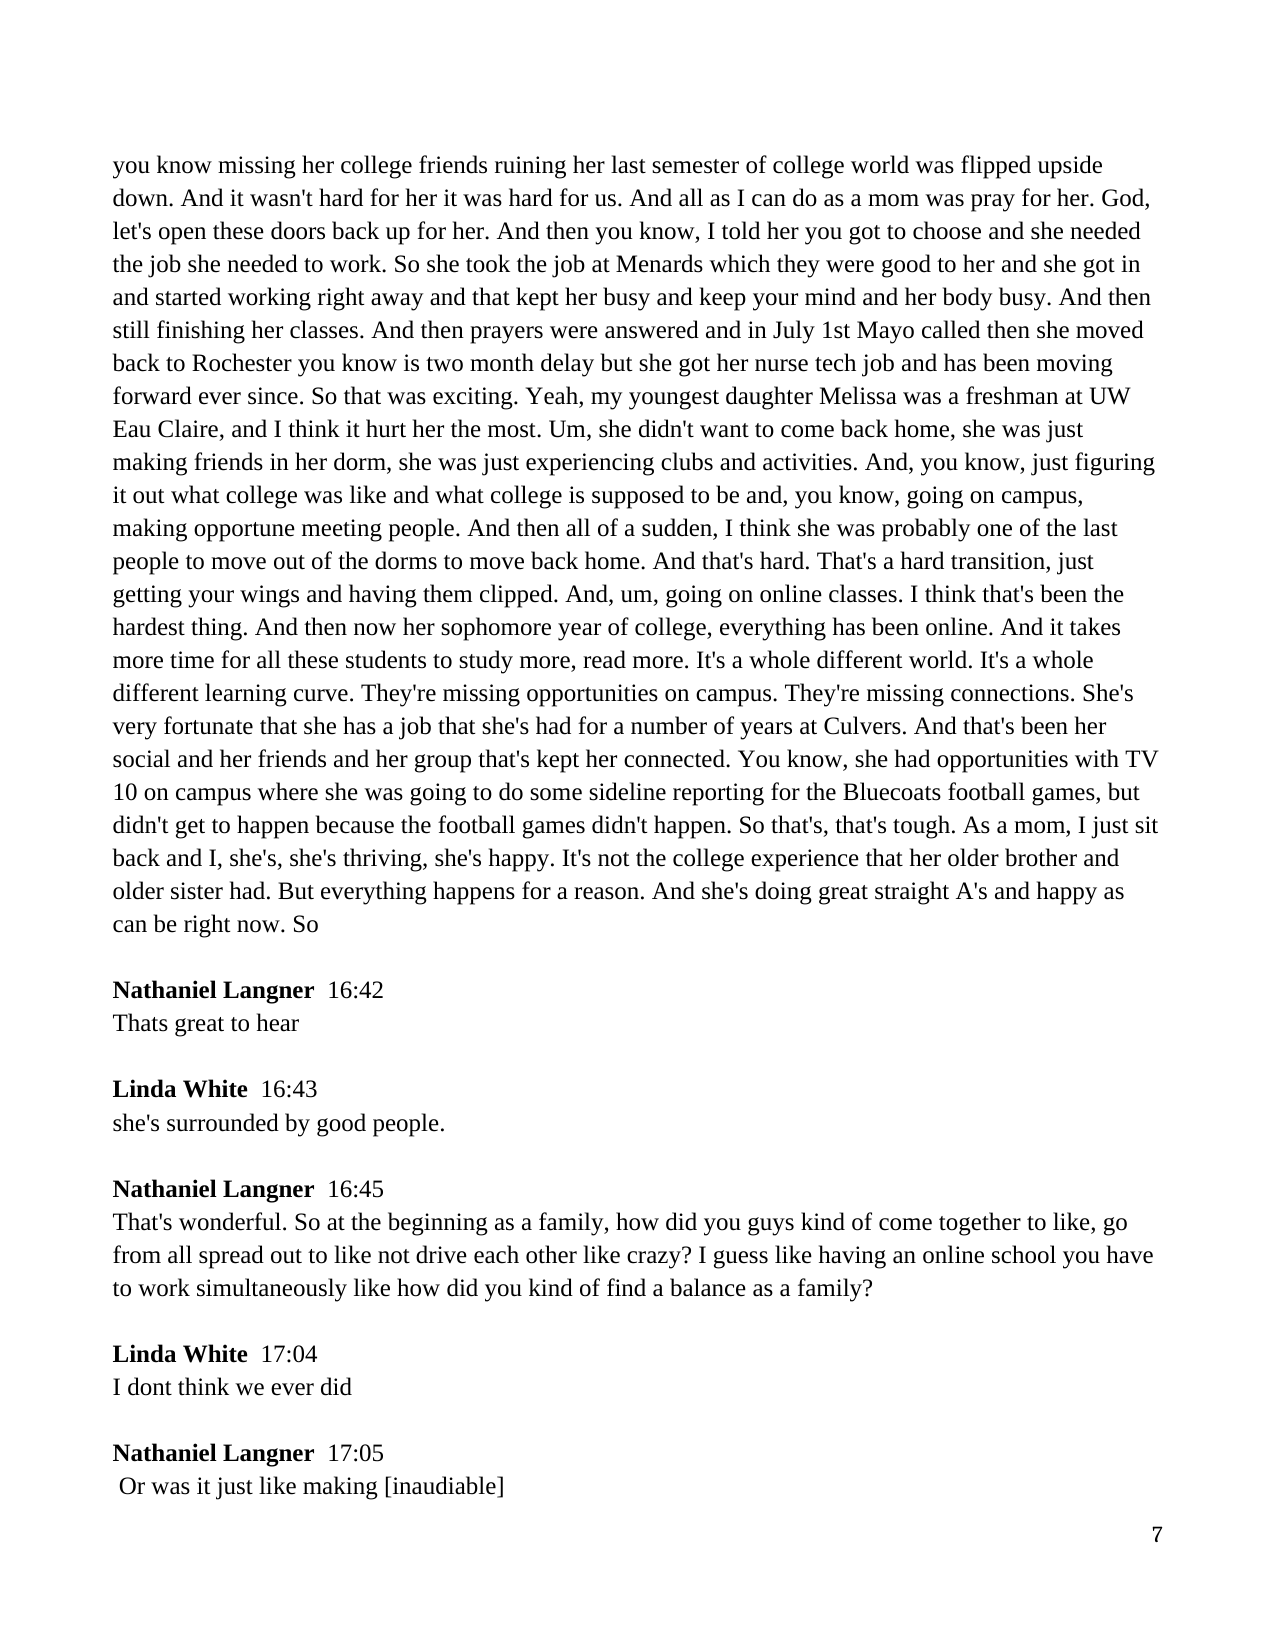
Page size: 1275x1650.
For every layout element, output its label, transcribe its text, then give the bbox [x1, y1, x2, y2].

text she's surrounded by good people. [112, 1108, 1162, 1136]
text I dont think we ever did [112, 1372, 1162, 1401]
text Or was it just like making [inaudiable] [112, 1471, 1162, 1499]
text That's wonderful. So at the beginning as a family, how did you guys kind of come together to like, go from all spread out to like not drive each other like crazy? I guess like having an online school you have to work simultaneously like how did you kind of find a balance as a family? [112, 1207, 1162, 1301]
text Linda White 16:43 [112, 1074, 1162, 1103]
text Thats great to hear [112, 1008, 1162, 1037]
text Nathaniel Langner 16:45 [112, 1174, 1162, 1202]
text Nathaniel Langner 16:42 [112, 976, 1162, 1004]
text Nathaniel Langner 17:05 [112, 1438, 1162, 1467]
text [112, 150, 1162, 938]
text Linda White 17:04 [112, 1339, 1162, 1367]
